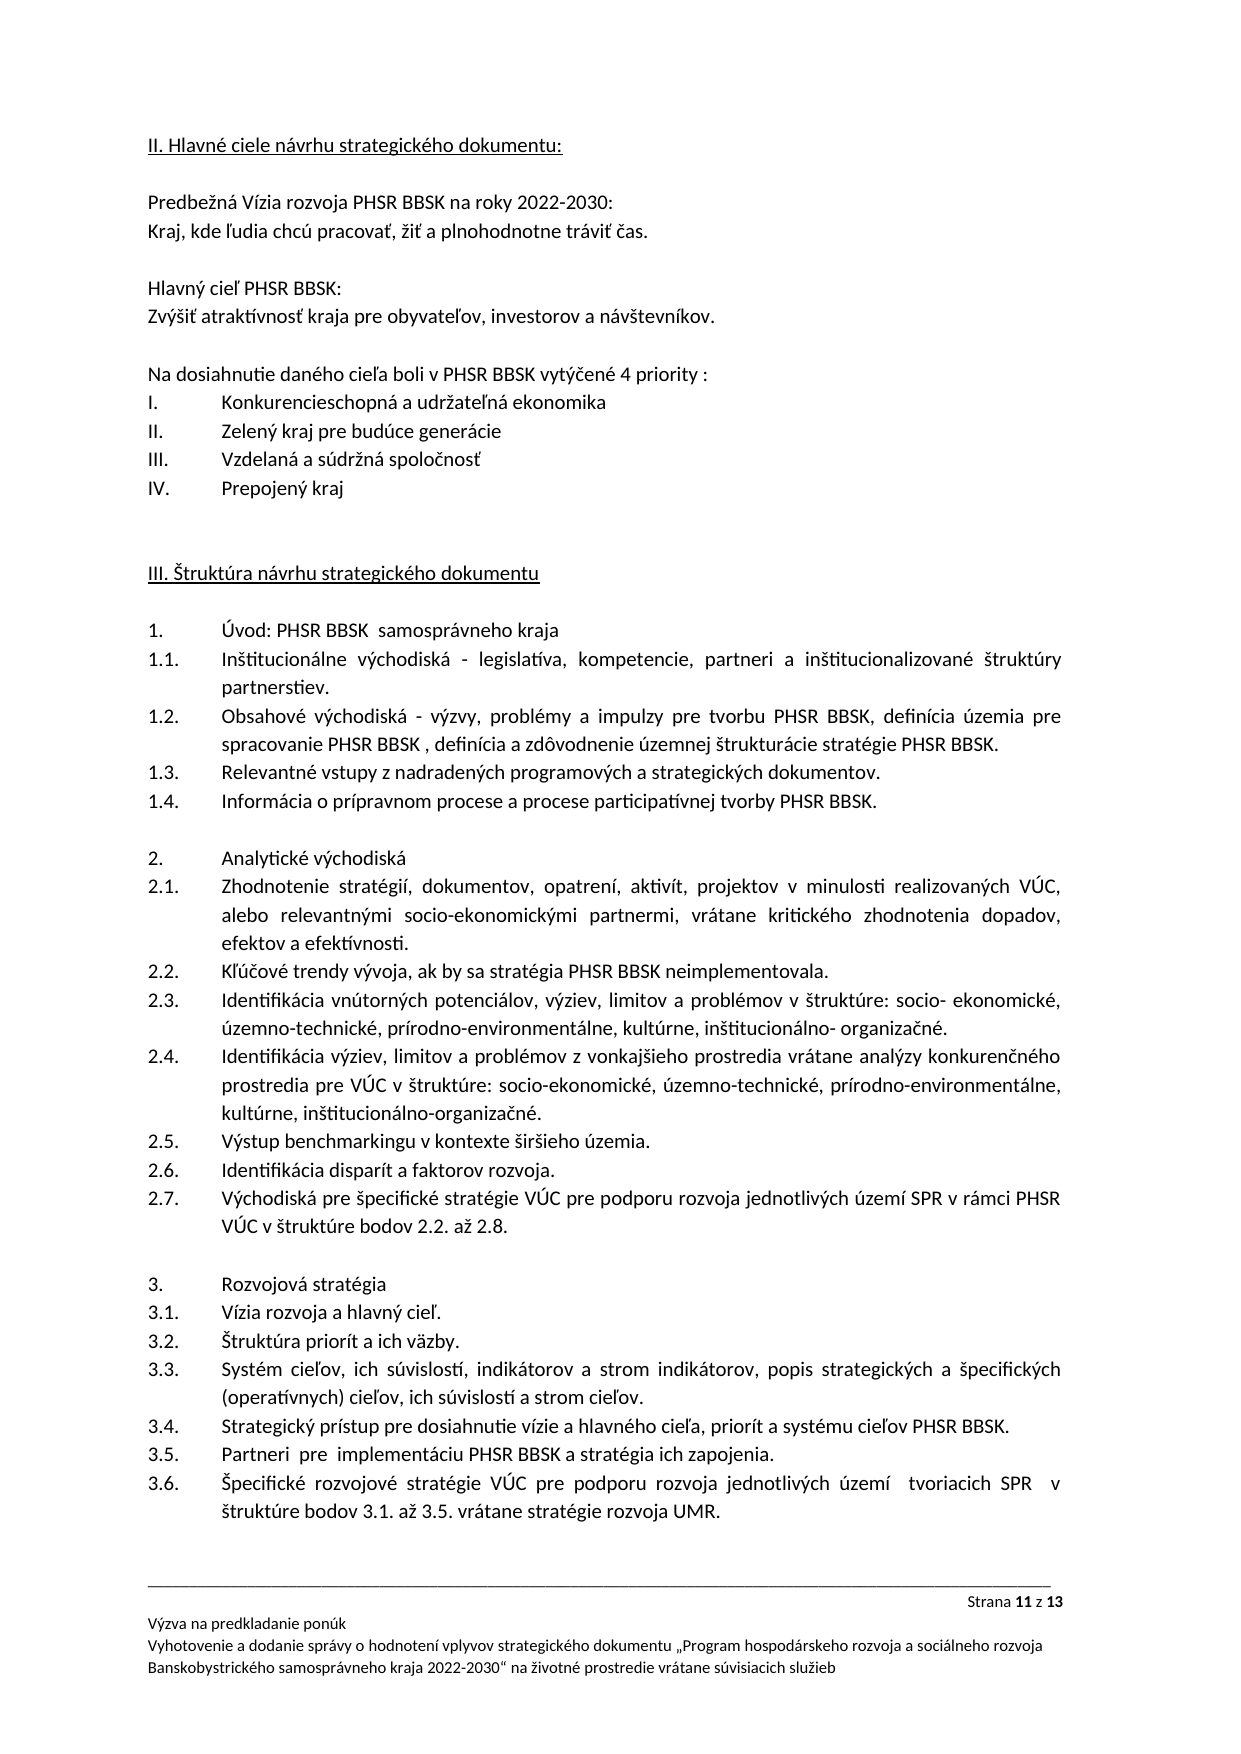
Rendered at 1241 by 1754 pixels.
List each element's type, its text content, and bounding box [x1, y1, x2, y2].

text 1.3. Relevantné vstupy z nadradených programových a strategických dokumentov. [148, 759, 1062, 785]
text I. Konkurencieschopná a udržateľná ekonomika [148, 389, 1062, 415]
text Predbežná Vízia rozvoja PHSR BBSK na roky 2022-2030: [148, 189, 1062, 215]
text 3.6. Špecifické rozvojové stratégie VÚC pre podporu rozvoja jednotlivých území tvoriacich SPR v štruktúre bodov 3.1. až 3.5. vrátane stratégie rozvoja UMR. [148, 1470, 1062, 1524]
text 3.4. Strategický prístup pre dosiahnutie vízie a hlavného cieľa, priorít a systému cieľov PHSR BBSK. [148, 1413, 1062, 1438]
text 3. Rozvojová stratégia [148, 1271, 1062, 1296]
text 3.3. Systém cieľov, ich súvislostí, indikátorov a strom indikátorov, popis strategických a špecifických (operatívnych) cieľov, ich súvislostí a strom cieľov. [148, 1356, 1062, 1410]
text 2.3. Identifikácia vnútorných potenciálov, výziev, limitov a problémov v štruktúre: socio- ekonomické, územno-technické, prírodno-environmentálne, kultúrne, inštitucionálno- organizačné. [148, 987, 1062, 1041]
text 2.6. Identifikácia disparít a faktorov rozvoja. [148, 1157, 1062, 1182]
text Hlavný cieľ PHSR BBSK: [148, 275, 1062, 301]
text 2.5. Výstup benchmarkingu v kontexte širšieho územia. [148, 1128, 1062, 1154]
text 2. Analytické východiská [148, 845, 1062, 871]
text III. Štruktúra návrhu strategického dokumentu [148, 561, 1062, 586]
text Na dosiahnutie daného cieľa boli v PHSR BBSK vytýčené 4 priority : [148, 361, 1062, 386]
text 2.1. Zhodnotenie stratégií, dokumentov, opatrení, aktivít, projektov v minulosti realizovaných VÚC, alebo relevantnými socio-ekonomickými partnermi, vrátane kritického zhodnotenia dopadov, efektov a efektívnosti. [148, 874, 1062, 955]
text 3.1. Vízia rozvoja a hlavný cieľ. [148, 1299, 1062, 1325]
text Zvýšiť atraktívnosť kraja pre obyvateľov, investorov a návštevníkov. [148, 304, 1062, 329]
text II. Hlavné ciele návrhu strategického dokumentu: [148, 132, 1062, 158]
text Kraj, kde ľudia chcú pracovať, žiť a plnohodnotne tráviť čas. [148, 218, 1062, 243]
text 1.2. Obsahové východiská - výzvy, problémy a impulzy pre tvorbu PHSR BBSK, definícia územia pre spracovanie PHSR BBSK , definícia a zdôvodnenie územnej štrukturácie stratégie PHSR BBSK. [148, 703, 1062, 756]
text 2.2. Kľúčové trendy vývoja, ak by sa stratégia PHSR BBSK neimplementovala. [148, 958, 1062, 984]
text IV. Prepojený kraj [148, 475, 1062, 500]
text 1. Úvod: PHSR BBSK samosprávneho kraja [148, 618, 1062, 643]
text 3.2. Štruktúra priorít a ich väzby. [148, 1328, 1062, 1353]
text 1.1. Inštitucionálne východiská - legislatíva, kompetencie, partneri a inštitucionalizované štruktúry partnerstiev. [148, 646, 1062, 700]
text 2.7. Východiská pre špecifické stratégie VÚC pre podporu rozvoja jednotlivých území SPR v rámci PHSR VÚC v štruktúre bodov 2.2. až 2.8. [148, 1186, 1062, 1239]
text 2.4. Identifikácia výziev, limitov a problémov z vonkajšieho prostredia vrátane analýzy konkurenčného prostredia pre VÚC v štruktúre: socio-ekonomické, územno-technické, prírodno-environmentálne, kultúrne, inštitucionálno-organizačné. [148, 1044, 1062, 1125]
text 3.5. Partneri pre implementáciu PHSR BBSK a stratégia ich zapojenia. [148, 1442, 1062, 1467]
text 1.4. Informácia o prípravnom procese a procese participatívnej tvorby PHSR BBSK. [148, 788, 1062, 813]
text II. Zelený kraj pre budúce generácie [148, 418, 1062, 443]
text III. Vzdelaná a súdržná spoločnosť [148, 446, 1062, 472]
